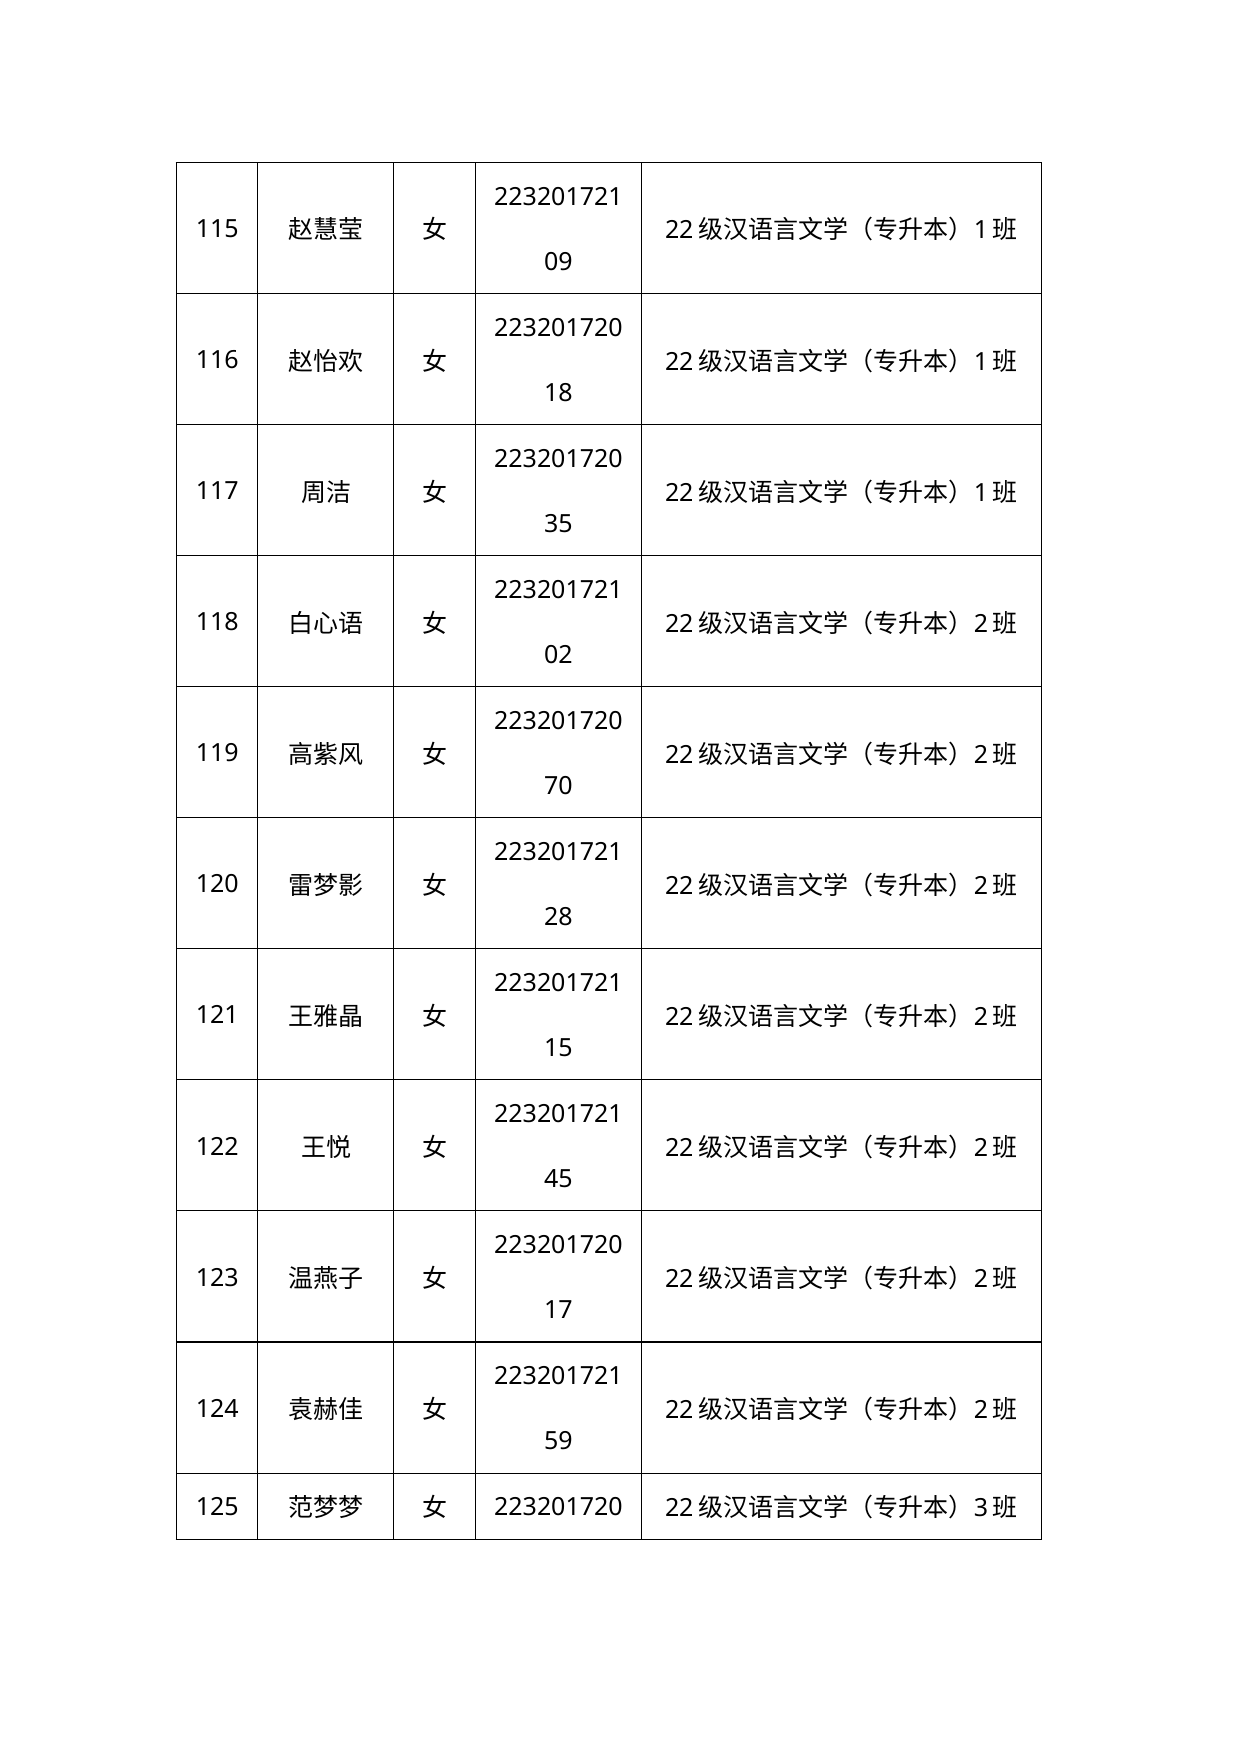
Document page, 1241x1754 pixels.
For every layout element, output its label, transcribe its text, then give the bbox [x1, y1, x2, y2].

table_cell 高紫风 [258, 687, 393, 817]
table_cell 女 [394, 163, 475, 293]
table_cell 117 [177, 425, 257, 555]
table_cell 124 [177, 1343, 257, 1472]
table_cell 125 [177, 1474, 257, 1538]
table_cell 22320172035 [476, 425, 641, 555]
table_cell 22320172115 [476, 949, 641, 1079]
table_cell 115 [177, 163, 257, 293]
table_cell 袁赫佳 [258, 1343, 393, 1472]
table_cell 22320172070 [476, 687, 641, 817]
table_cell 116 [177, 294, 257, 424]
table_cell 22级汉语言文学（专升本）1班 [642, 294, 1041, 424]
table_cell 22级汉语言文学（专升本）2班 [642, 818, 1041, 948]
table_cell 温燕子 [258, 1211, 393, 1341]
table_cell 女 [394, 556, 475, 686]
table_cell 22320172145 [476, 1080, 641, 1210]
table_cell 121 [177, 949, 257, 1079]
table_cell 赵慧莹 [258, 163, 393, 293]
table_cell 22级汉语言文学（专升本）2班 [642, 1080, 1041, 1210]
table_cell 女 [394, 687, 475, 817]
table_cell 22320172069 [476, 1474, 641, 1538]
table_cell 22级汉语言文学（专升本）2班 [642, 687, 1041, 817]
table_cell 22级汉语言文学（专升本）1班 [642, 163, 1041, 293]
table_cell 22级汉语言文学（专升本）2班 [642, 1343, 1041, 1472]
table_cell 123 [177, 1211, 257, 1341]
table_cell 119 [177, 687, 257, 817]
table_cell 22320172018 [476, 294, 641, 424]
table_cell 女 [394, 294, 475, 424]
table_cell 女 [394, 1080, 475, 1210]
table_cell 女 [394, 1474, 475, 1538]
table_cell 22级汉语言文学（专升本）2班 [642, 1211, 1041, 1341]
table_cell 22级汉语言文学（专升本）2班 [642, 949, 1041, 1079]
table_cell 女 [394, 818, 475, 948]
table_cell 周洁 [258, 425, 393, 555]
table_cell 女 [394, 425, 475, 555]
table_cell 白心语 [258, 556, 393, 686]
table_cell 赵怡欢 [258, 294, 393, 424]
table_cell 范梦梦 [258, 1474, 393, 1538]
table_cell 22级汉语言文学（专升本）1班 [642, 425, 1041, 555]
table_cell 王悦 [258, 1080, 393, 1210]
table_cell 118 [177, 556, 257, 686]
table_cell 22320172128 [476, 818, 641, 948]
table_cell 王雅晶 [258, 949, 393, 1079]
table_cell 22320172109 [476, 163, 641, 293]
table_cell 女 [394, 1343, 475, 1472]
table_cell 22级汉语言文学（专升本）2班 [642, 556, 1041, 686]
table_cell 22320172017 [476, 1211, 641, 1341]
table_cell 22320172102 [476, 556, 641, 686]
table_cell 女 [394, 1211, 475, 1341]
table_cell 22320172159 [476, 1343, 641, 1472]
table_cell 女 [394, 949, 475, 1079]
table_cell 雷梦影 [258, 818, 393, 948]
table_cell 22级汉语言文学（专升本）3班 [642, 1474, 1041, 1538]
table_cell 120 [177, 818, 257, 948]
table_cell 122 [177, 1080, 257, 1210]
